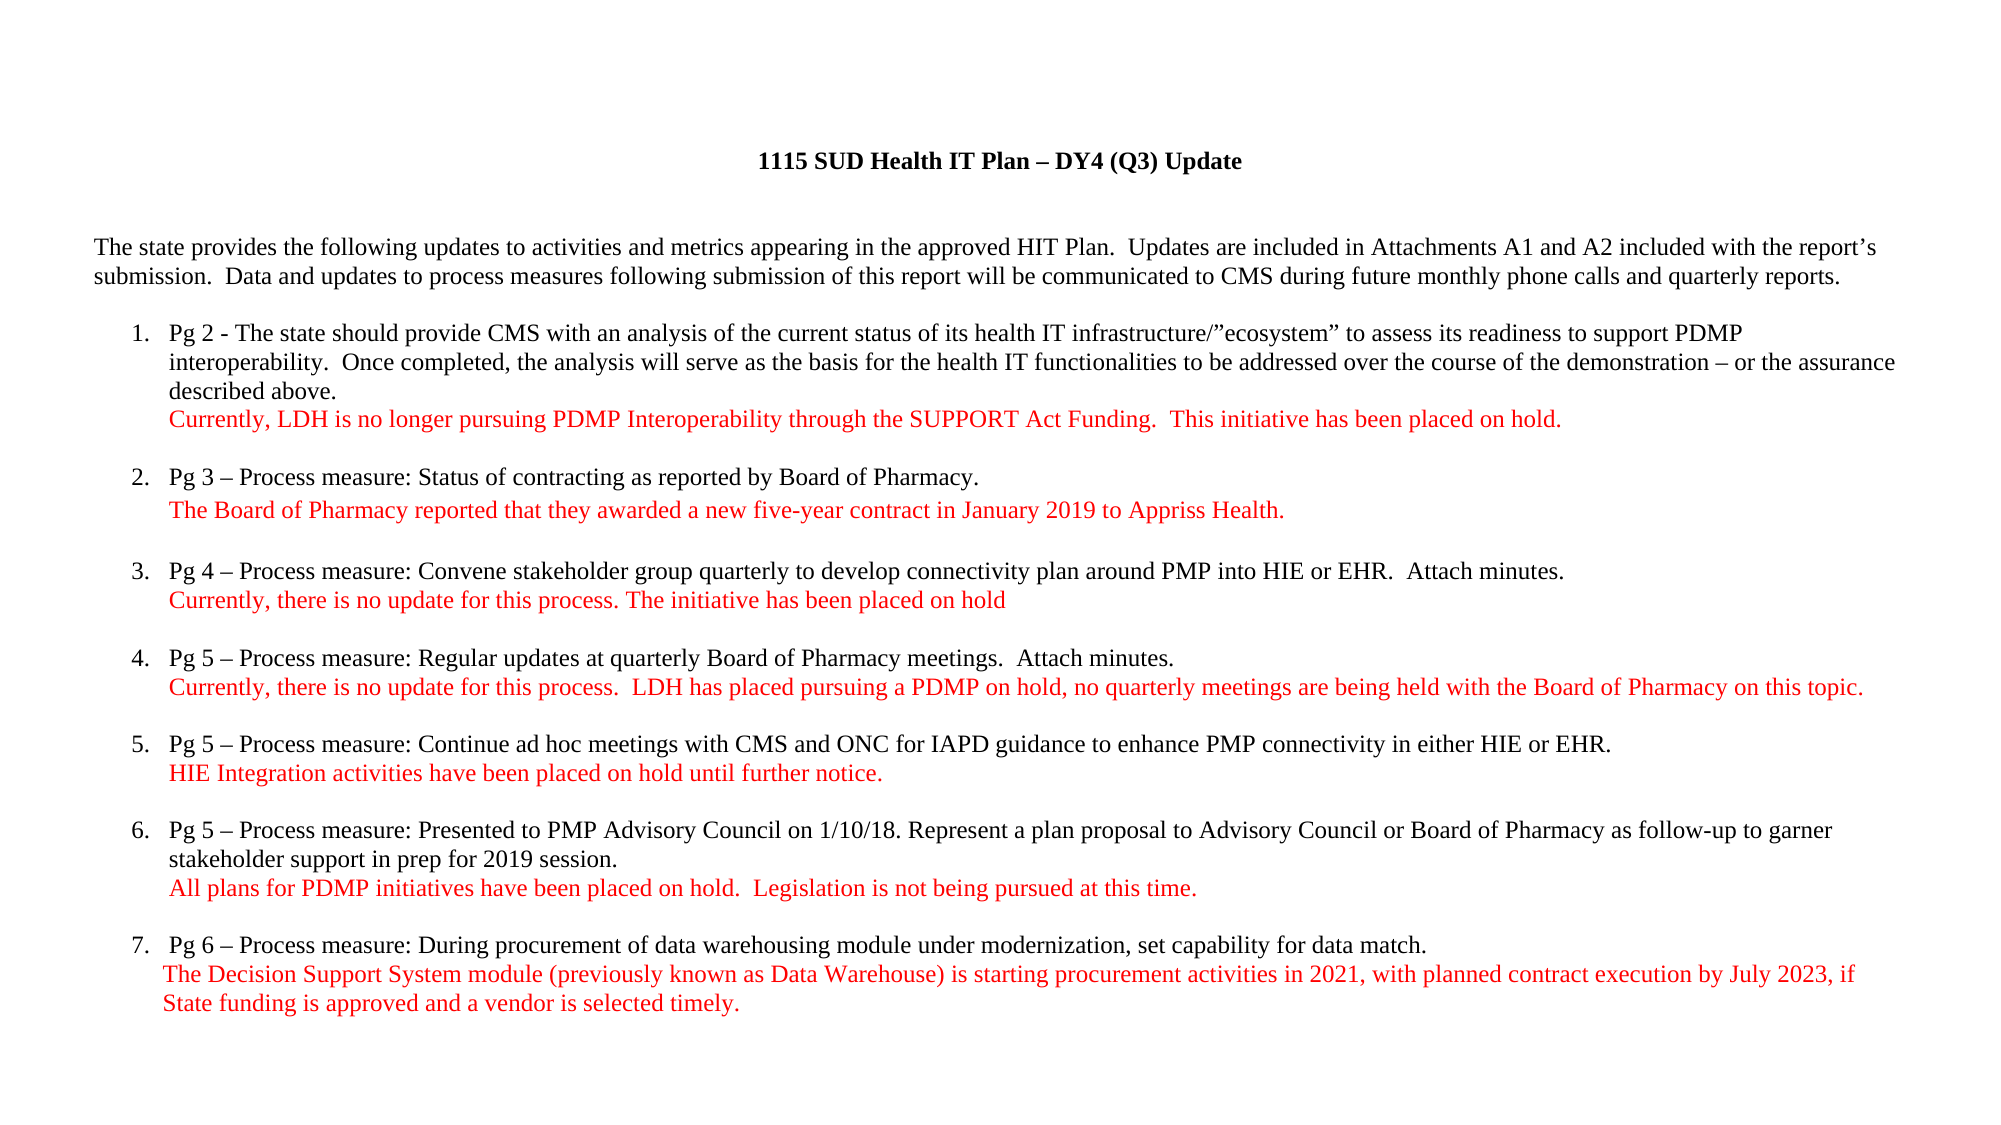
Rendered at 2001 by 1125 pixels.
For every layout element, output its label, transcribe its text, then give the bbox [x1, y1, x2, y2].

text 1115 SUD Health IT Plan – DY4 (Q3) Update [94, 146, 1906, 174]
list Pg 5 – Process measure: Presented to PMP Advisory Council on 1/10/18. Represent a plan proposal to Advisory Council or Board of Pharmacy as follow-up to garner stakeholder support in prep for 2019 session. [131, 815, 1906, 873]
text The Decision Support System module (previously known as Data Warehouse) is starting procurement activities in 2021, with planned contract execution by July 2023, if [131, 959, 1906, 988]
text The Board of Pharmacy reported that they awarded a new five-year contract in January 2019 to Appriss Health. [94, 495, 1906, 524]
list Currently, there is no update for this process. LDH has placed pursuing a PDMP on hold, no quarterly meetings are being held with the Board of Pharmacy on this topic. [169, 672, 1906, 700]
text All plans for PDMP initiatives have been placed on hold. Legislation is not being pursued at this time. [169, 873, 1906, 902]
list Currently, LDH is no longer pursuing PDMP Interoperability through the SUPPORT Act Funding. This initiative has been placed on hold. [169, 404, 1906, 433]
text The state provides the following updates to activities and metrics appearing in the approved HIT Plan. Updates are included in Attachments A1 and A2 included with the report’s submission. Data and updates to process measures following submission of this report will be communicated to CMS during future monthly phone calls and quarterly reports. [94, 232, 1906, 289]
list Pg 6 – Process measure: During procurement of data warehousing module under modernization, set capability for data match. [131, 930, 1906, 959]
list Pg 3 – Process measure: Status of contracting as reported by Board of Pharmacy. [131, 462, 1906, 491]
list Pg 5 – Process measure: Continue ad hoc meetings with CMS and ONC for IAPD guidance to enhance PMP connectivity in either HIE or EHR. [131, 729, 1906, 758]
list Pg 2 - The state should provide CMS with an analysis of the current status of its health IT infrastructure/”ecosystem” to assess its readiness to support PDMP interoperability. Once completed, the analysis will serve as the basis for the health IT functionalities to be addressed over the course of the demonstration – or the assurance described above. [131, 318, 1906, 404]
list HIE Integration activities have been placed on hold until further notice. [169, 758, 1906, 787]
list Pg 4 – Process measure: Convene stakeholder group quarterly to develop connectivity plan around PMP into HIE or EHR. Attach minutes. [131, 557, 1906, 585]
list Pg 5 – Process measure: Regular updates at quarterly Board of Pharmacy meetings. Attach minutes. [131, 643, 1906, 672]
list Currently, there is no update for this process. The initiative has been placed on hold [169, 585, 1906, 614]
text State funding is approved and a vendor is selected timely. [131, 988, 1906, 1017]
